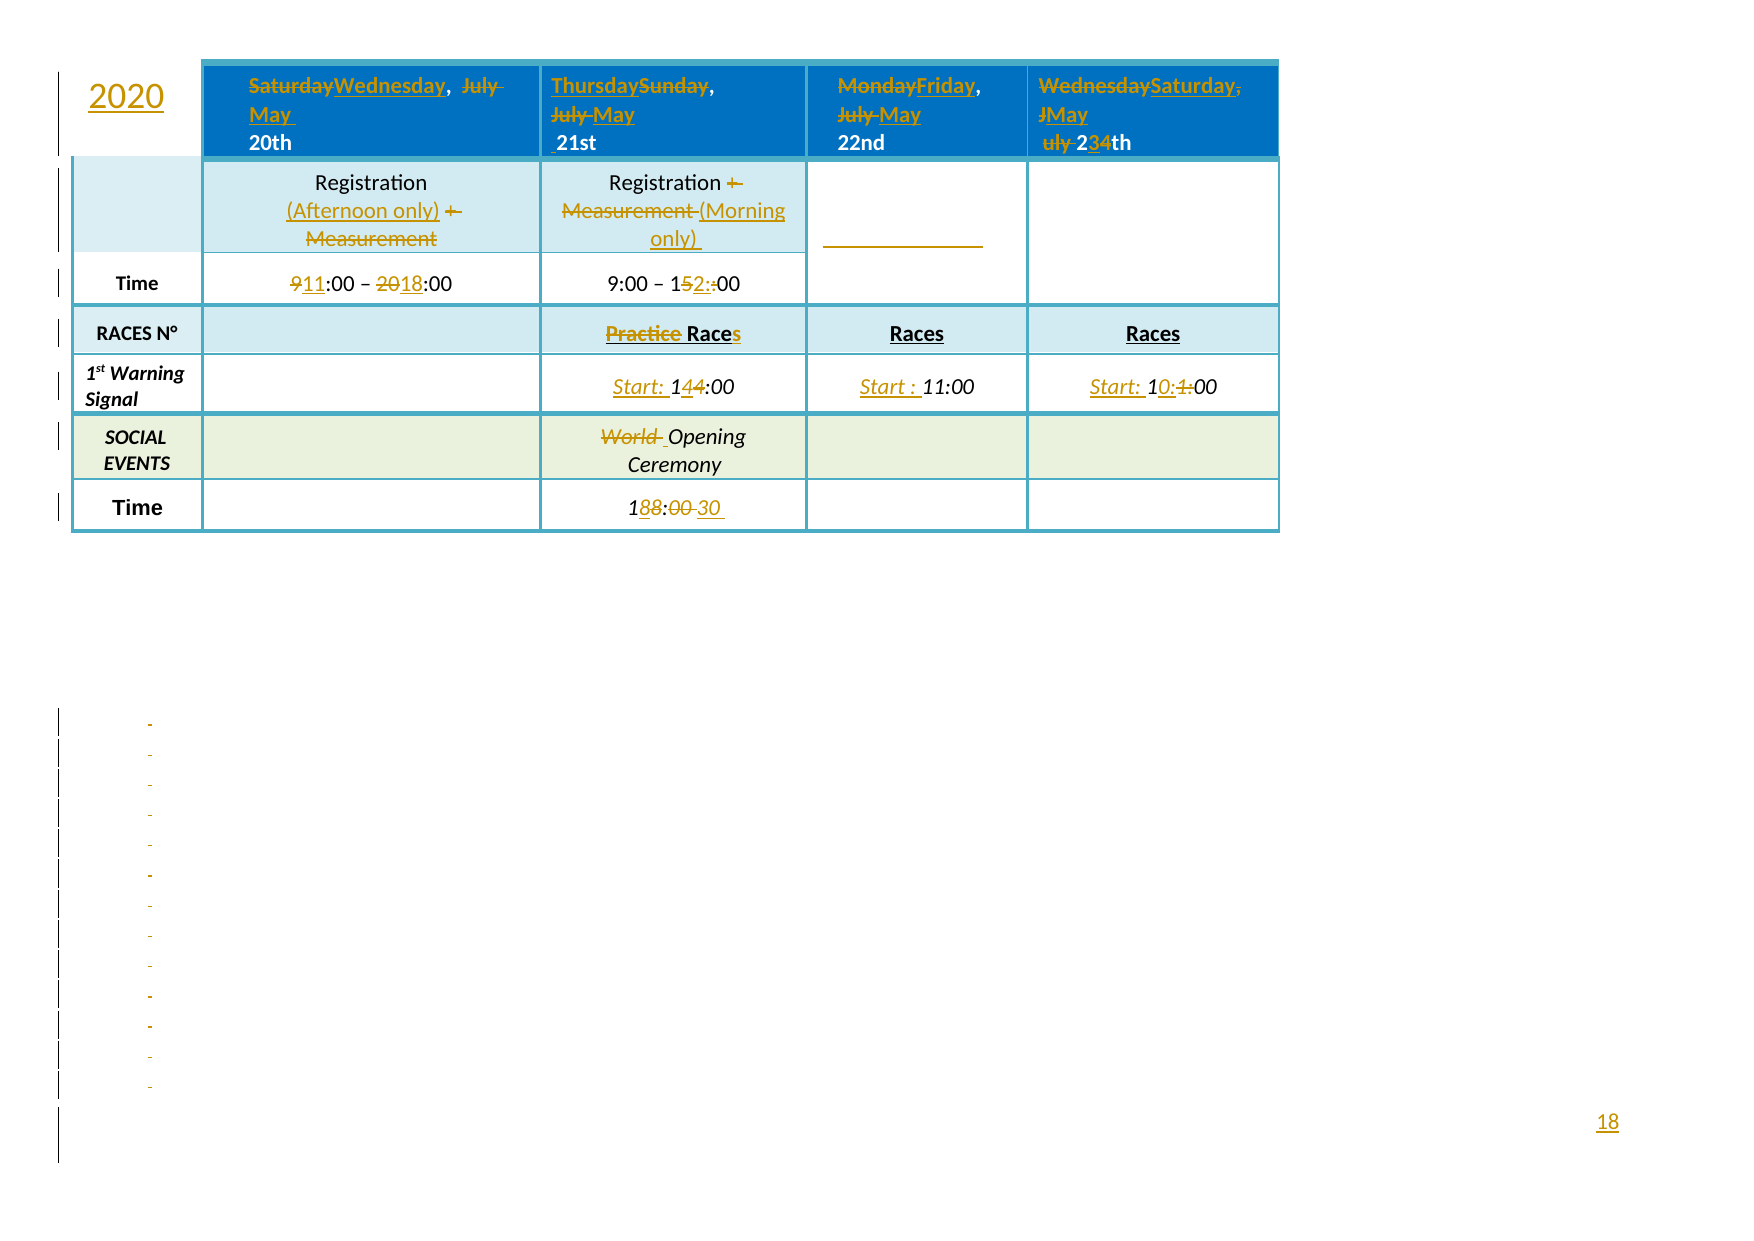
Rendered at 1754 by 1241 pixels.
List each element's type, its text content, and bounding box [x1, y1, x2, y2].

table_cell Opening Ceremony [542, 416, 805, 478]
table_cell Registration [542, 162, 805, 252]
table_cell [1029, 416, 1278, 478]
table_cell [1029, 480, 1278, 529]
table_header , 21st [542, 66, 805, 156]
table_cell [204, 307, 539, 352]
table_cell 1:00 [542, 355, 805, 411]
table_cell Races [808, 307, 1026, 352]
table_cell Time [74, 253, 201, 303]
table_cell 1st Warning Signal [74, 355, 201, 411]
table_cell Race [542, 307, 805, 352]
table_header , 22nd [808, 66, 1027, 156]
table_header [73, 59, 201, 156]
table_cell 9:00 – 100 [542, 253, 805, 303]
table_cell [204, 480, 539, 529]
table_cell [1029, 162, 1278, 303]
table_cell [808, 162, 1026, 303]
table_cell SOCIAL EVENTS [74, 416, 201, 478]
table_cell 100 [1029, 355, 1278, 411]
table_cell [204, 416, 539, 478]
table_cell :00 – :00 [204, 253, 539, 303]
table_cell [74, 159, 201, 252]
table_header , 20th [204, 66, 539, 156]
table_cell Registration [204, 162, 539, 252]
table_cell [204, 355, 539, 411]
table_cell Races [1029, 307, 1278, 352]
table_cell [808, 416, 1026, 478]
table_cell RACES N° [74, 307, 201, 352]
table_cell [808, 480, 1026, 529]
table_cell 11:00 [808, 355, 1026, 411]
table_header 2th [1028, 66, 1278, 156]
table_cell Time [74, 480, 201, 529]
table_cell 1: [542, 480, 805, 529]
